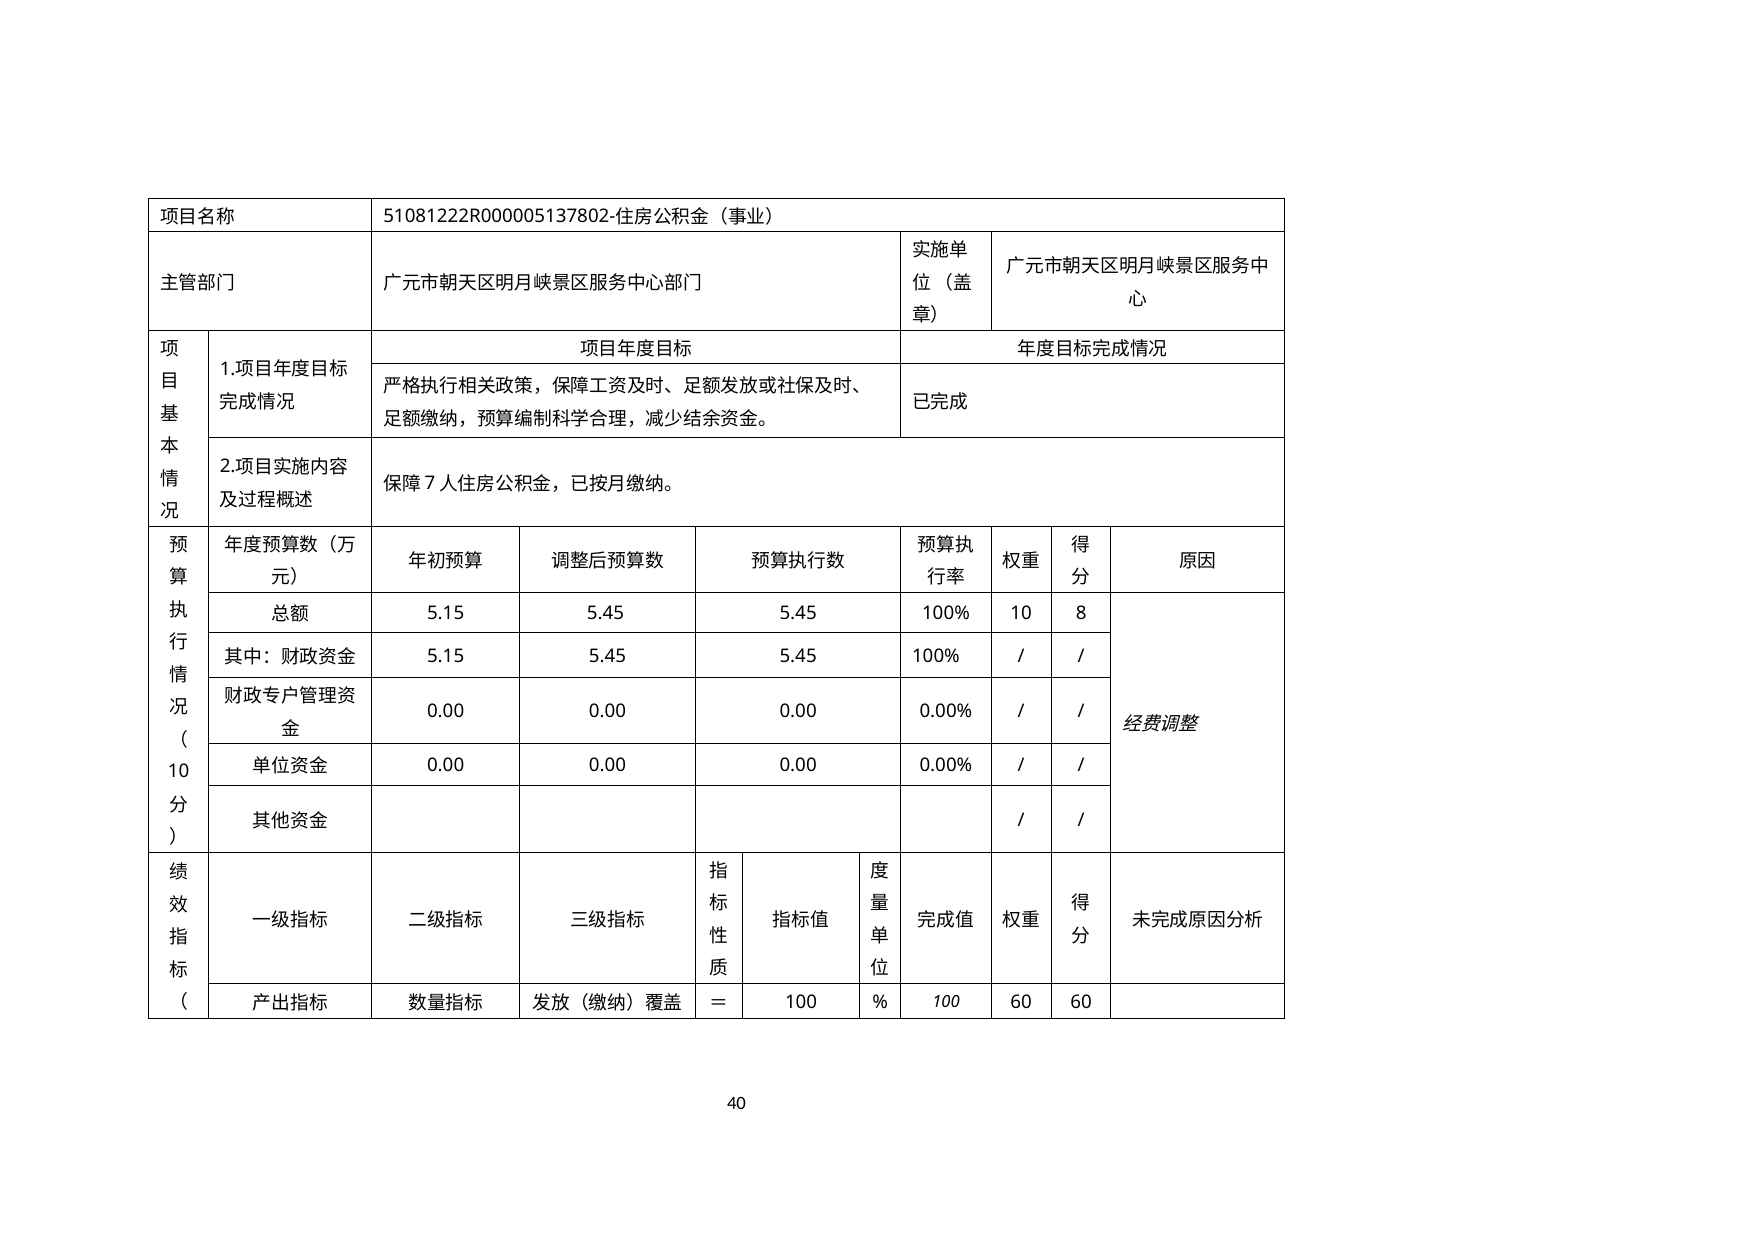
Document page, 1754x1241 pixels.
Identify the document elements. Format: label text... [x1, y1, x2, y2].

table_cell 财政专户管理资金 [209, 678, 371, 743]
table_cell 5.15 [372, 593, 519, 632]
table_cell [1111, 984, 1284, 1018]
table_cell 得分 [1052, 527, 1110, 592]
table_cell 严格执行相关政策，保障工资及时、足额发放或社保及时、足额缴纳，预算编制科学合理，减少结余资金。 [372, 364, 900, 437]
table_cell 得分 [1052, 853, 1110, 983]
table_cell 权重 [992, 853, 1051, 983]
table_cell / [992, 633, 1051, 677]
table_cell 5.45 [696, 633, 900, 677]
table_cell 5.45 [520, 593, 695, 632]
table_cell 广元市朝天区明月峡景区服务中心部门 [372, 232, 900, 330]
table_cell 0.00 [696, 744, 900, 785]
table_cell 60 [992, 984, 1051, 1018]
table_cell 绩效指标（90分） [149, 853, 208, 1018]
table_cell ＝ [696, 984, 742, 1018]
table_cell 预算执行率 [901, 527, 991, 592]
table_cell 0.00 [520, 744, 695, 785]
table_cell 2.项目实施内容及过程概述 [209, 438, 371, 526]
table_cell % [860, 984, 900, 1018]
table_cell [901, 786, 991, 852]
table_cell 8 [1052, 593, 1110, 632]
table_cell 5.45 [520, 633, 695, 677]
table_cell 0.00 [696, 678, 900, 743]
table_cell 预算执行数 [696, 527, 900, 592]
table_cell 主管部门 [149, 232, 371, 330]
table_cell / [1052, 744, 1110, 785]
table_cell 权重 [992, 527, 1051, 592]
table_cell 总额 [209, 593, 371, 632]
table_cell 保障7人住房公积金，已按月缴纳。 [372, 438, 1284, 526]
table_cell 经费调整 [1111, 593, 1284, 852]
table_cell / [1052, 678, 1110, 743]
table_cell 实施单位 （盖章） [901, 232, 991, 330]
table_cell 发放（缴纳）覆盖率 [520, 984, 695, 1018]
table_cell 100% [901, 633, 991, 677]
table_cell / [992, 744, 1051, 785]
table_cell 100 [743, 984, 859, 1018]
table_cell 年度预算数（万元） [209, 527, 371, 592]
table_cell 10 [992, 593, 1051, 632]
table_cell 度量单位 [860, 853, 900, 983]
table_cell 指标值 [743, 853, 859, 983]
table_cell 预算执行情况（10分） [149, 527, 208, 852]
table_cell 数量指标 [372, 984, 519, 1018]
table_cell 0.00% [901, 744, 991, 785]
table_cell / [992, 786, 1051, 852]
table_cell [372, 786, 519, 852]
table_cell 0.00% [901, 678, 991, 743]
table_cell 100% [901, 593, 991, 632]
table_cell 5.15 [372, 633, 519, 677]
table_cell 其他资金 [209, 786, 371, 852]
table_cell 一级指标 [209, 853, 371, 983]
table_cell 三级指标 [520, 853, 695, 983]
table_cell 未完成原因分析 [1111, 853, 1284, 983]
table_cell 完成值 [901, 853, 991, 983]
table_cell 年度目标完成情况 [901, 331, 1284, 363]
table_cell [696, 786, 900, 852]
table_cell 1.项目年度目标完成情况 [209, 331, 371, 437]
table_cell 60 [1052, 984, 1110, 1018]
table_cell 0.00 [372, 744, 519, 785]
table_cell 0.00 [372, 678, 519, 743]
table_cell 调整后预算数 [520, 527, 695, 592]
table_cell 项目年度目标 [372, 331, 900, 363]
table_cell 产出指标 [209, 984, 371, 1018]
table_cell 指标性质 [696, 853, 742, 983]
table_cell 广元市朝天区明月峡景区服务中心 [992, 232, 1284, 330]
table_cell 原因 [1111, 527, 1284, 592]
table_cell 其中：财政资金 [209, 633, 371, 677]
table_cell 项目名称 [149, 199, 371, 231]
table_cell / [992, 678, 1051, 743]
table_cell 5.45 [696, 593, 900, 632]
table_cell 二级指标 [372, 853, 519, 983]
table_cell 年初预算 [372, 527, 519, 592]
table_cell 100 [901, 984, 991, 1018]
table_cell 单位资金 [209, 744, 371, 785]
table_cell 项目基本情况 [149, 331, 208, 526]
table_cell 0.00 [520, 678, 695, 743]
table_cell / [1052, 633, 1110, 677]
table_cell 已完成 [901, 364, 1284, 437]
table_cell [520, 786, 695, 852]
table_cell / [1052, 786, 1110, 852]
table_cell 51081222R000005137802-住房公积金（事业） [372, 199, 1284, 231]
